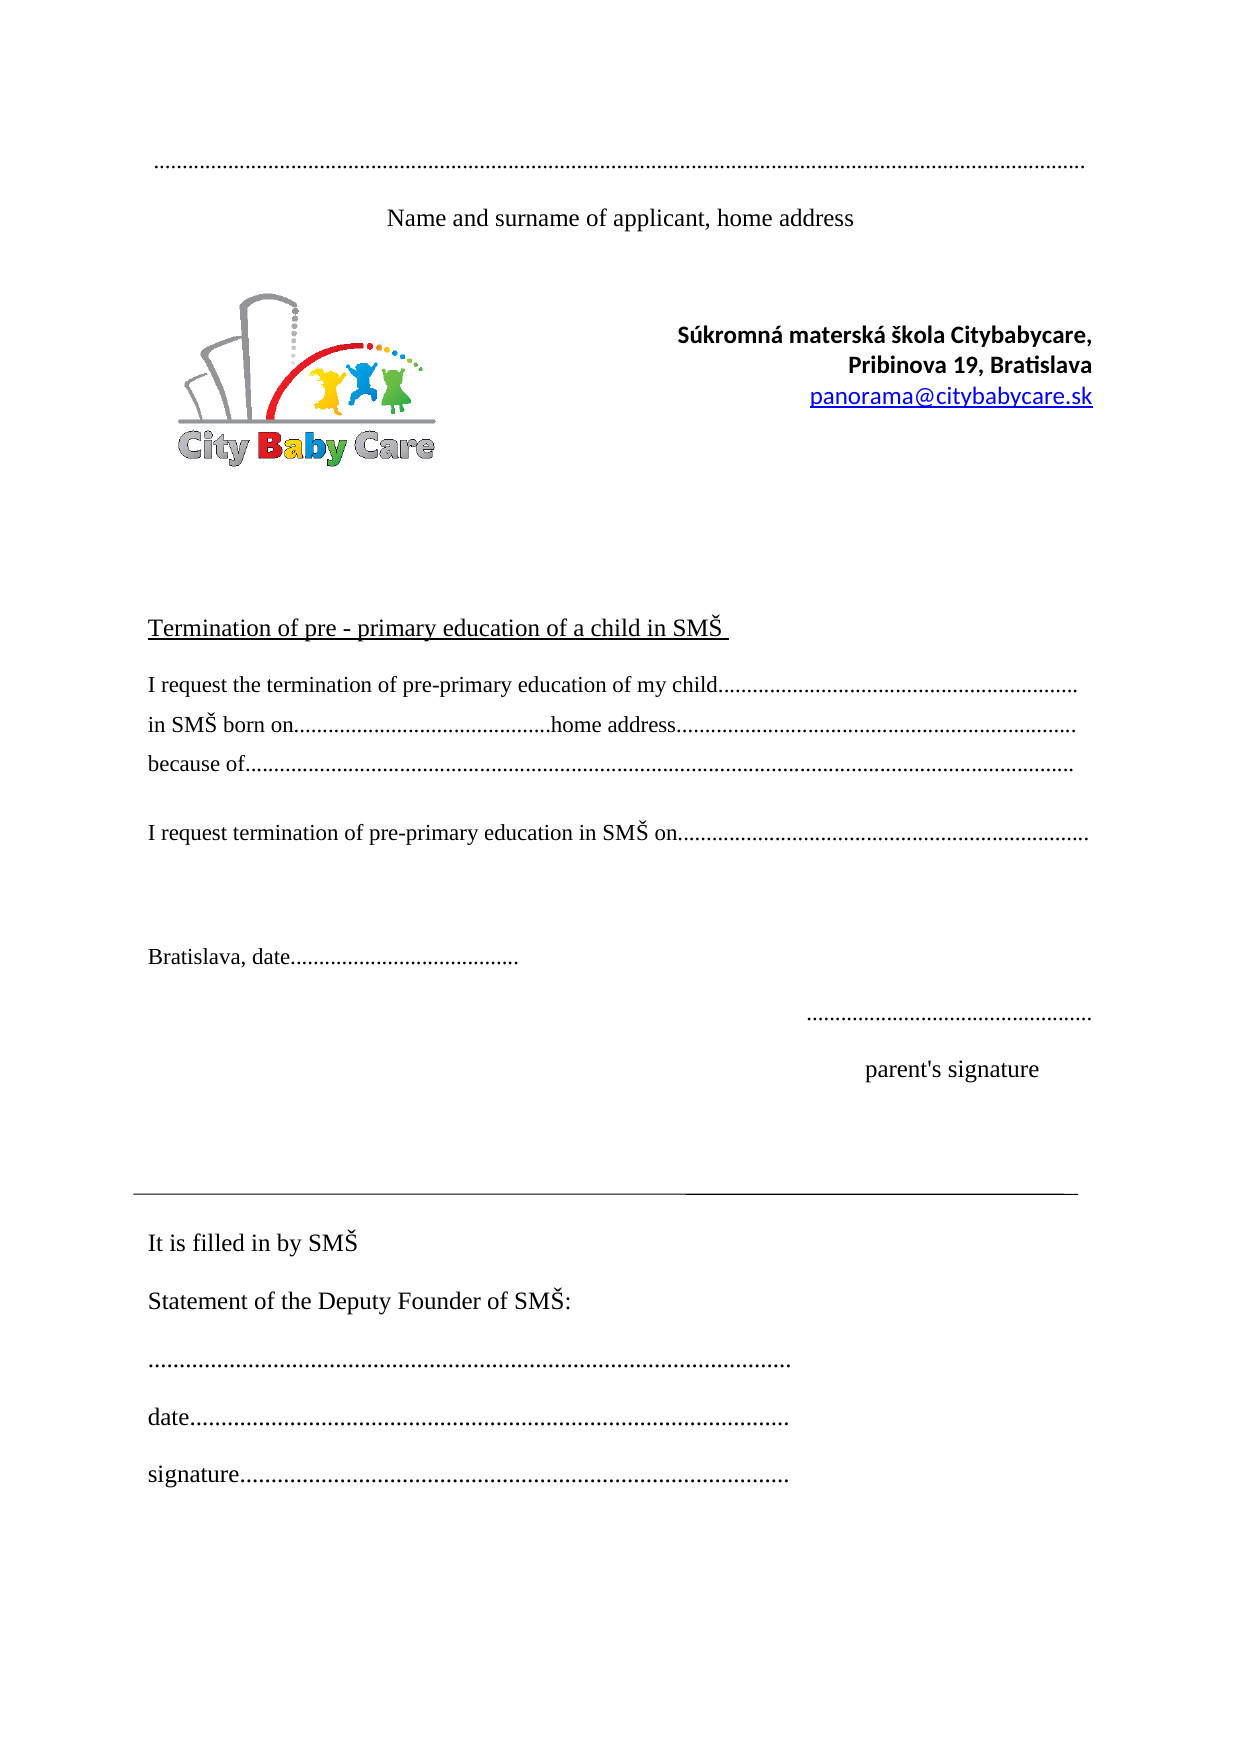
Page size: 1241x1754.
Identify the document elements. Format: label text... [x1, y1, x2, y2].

text Name and surname of applicant, home address [148, 203, 1093, 232]
text I request the termination of pre-primary education of my child............................................................... in SMŠ born on.............................................home address...................................................................... because of................................................................................................................................................. [148, 671, 1093, 777]
text ....................................................................................................... [148, 1344, 1093, 1372]
text Súkromná materská škola Citybabycare, [148, 319, 1093, 349]
text Termination of pre - primary education of a child in SMŠ [148, 613, 1093, 642]
text .................................................. [148, 999, 1093, 1025]
picture [172, 411, 439, 471]
text signature........................................................................................ [148, 1459, 1093, 1488]
text Statement of the Deputy Founder of SMŠ: [148, 1286, 1093, 1314]
text panorama@citybabycare.sk [148, 380, 1093, 411]
text I request termination of pre-primary education in SMŠ on........................................................................ [148, 819, 1093, 845]
text date................................................................................................ [148, 1402, 1093, 1430]
text parent's signature [811, 1054, 1093, 1083]
text Bratislava, date........................................ [148, 943, 1093, 969]
picture [172, 287, 439, 319]
text ................................................................................................................................................................... [148, 148, 1093, 174]
text Pribinova 19, Bratislava [148, 349, 1093, 380]
text It is filled in by SMŠ [148, 1228, 1093, 1257]
